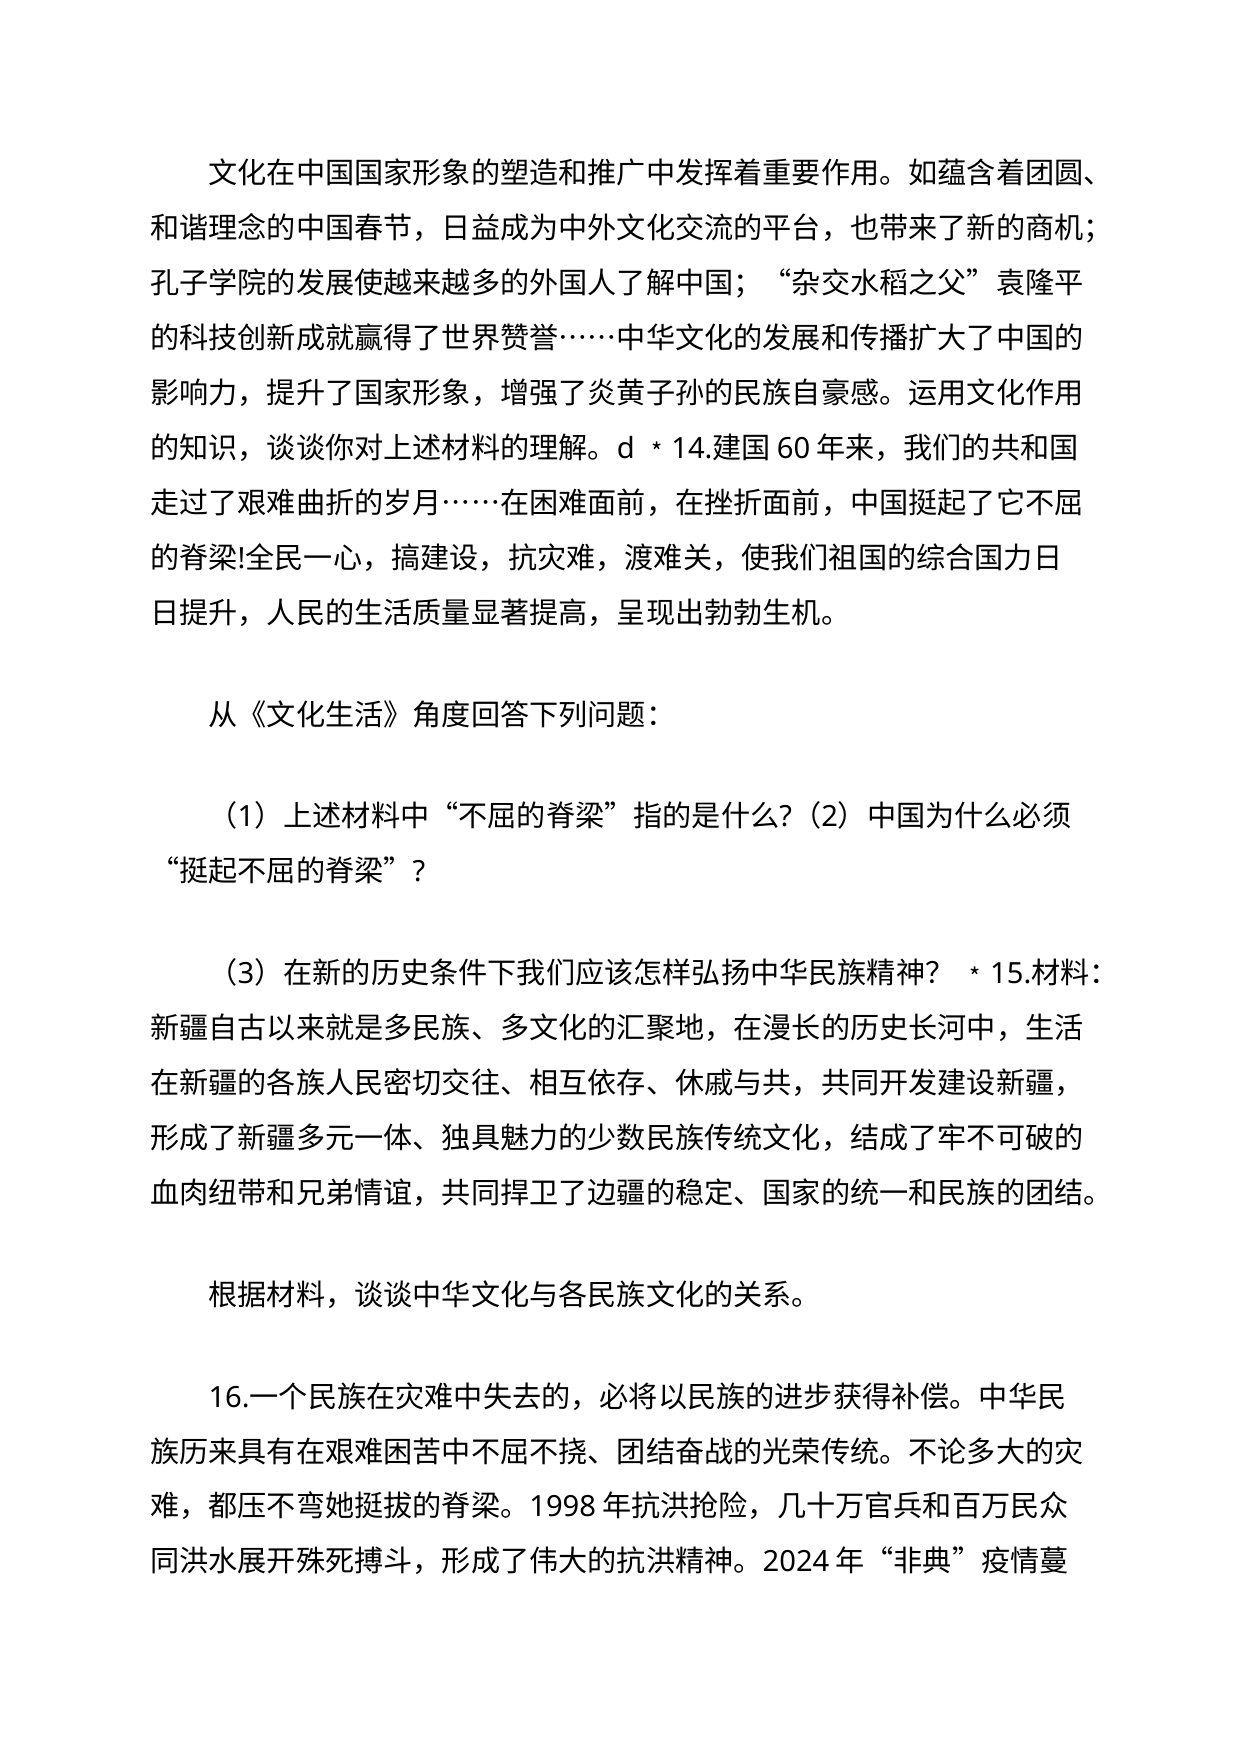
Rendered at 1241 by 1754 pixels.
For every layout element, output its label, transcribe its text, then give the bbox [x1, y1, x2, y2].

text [150, 1373, 1090, 1580]
text （1）上述材料中“不屈的脊梁”指的是什么?（2）中国为什么必须“挺起不屈的脊梁”? [150, 793, 1090, 890]
text 文化在中国国家形象的塑造和推广中发挥着重要作用。如蕴含着团圆、和谐理念的中国春节，日益成为中外文化交流的平台，也带来了新的商机；孔子学院的发展使越来越多的外国人了解中国；“杂交水稻之父”袁隆平的科技创新成就赢得了世界赞誉……中华文化的发展和传播扩大了中国的影响力，提升了国家形象，增强了炎黄子孙的民族自豪感。运用文化作用的知识，谈谈你对上述材料的理解。d ﹡14.建国60年来，我们的共和国走过了艰难曲折的岁月……在困难面前，在挫折面前，中国挺起了它不屈的脊梁!全民一心，搞建设，抗灾难，渡难关，使我们祖国的综合国力日日提升，人民的生活质量显著提高，呈现出勃勃生机。 [150, 150, 1090, 632]
text （3）在新的历史条件下我们应该怎样弘扬中华民族精神？ ﹡15.材料：新疆自古以来就是多民族、多文化的汇聚地，在漫长的历史长河中，生活在新疆的各族人民密切交往、相互依存、休戚与共，共同开发建设新疆，形成了新疆多元一体、独具魅力的少数民族传统文化，结成了牢不可破的血肉纽带和兄弟情谊，共同捍卫了边疆的稳定、国家的统一和民族的团结。 [150, 950, 1090, 1212]
text 根据材料，谈谈中华文化与各民族文化的关系。 [150, 1271, 1090, 1314]
text 从《文化生活》角度回答下列问题： [150, 691, 1090, 733]
